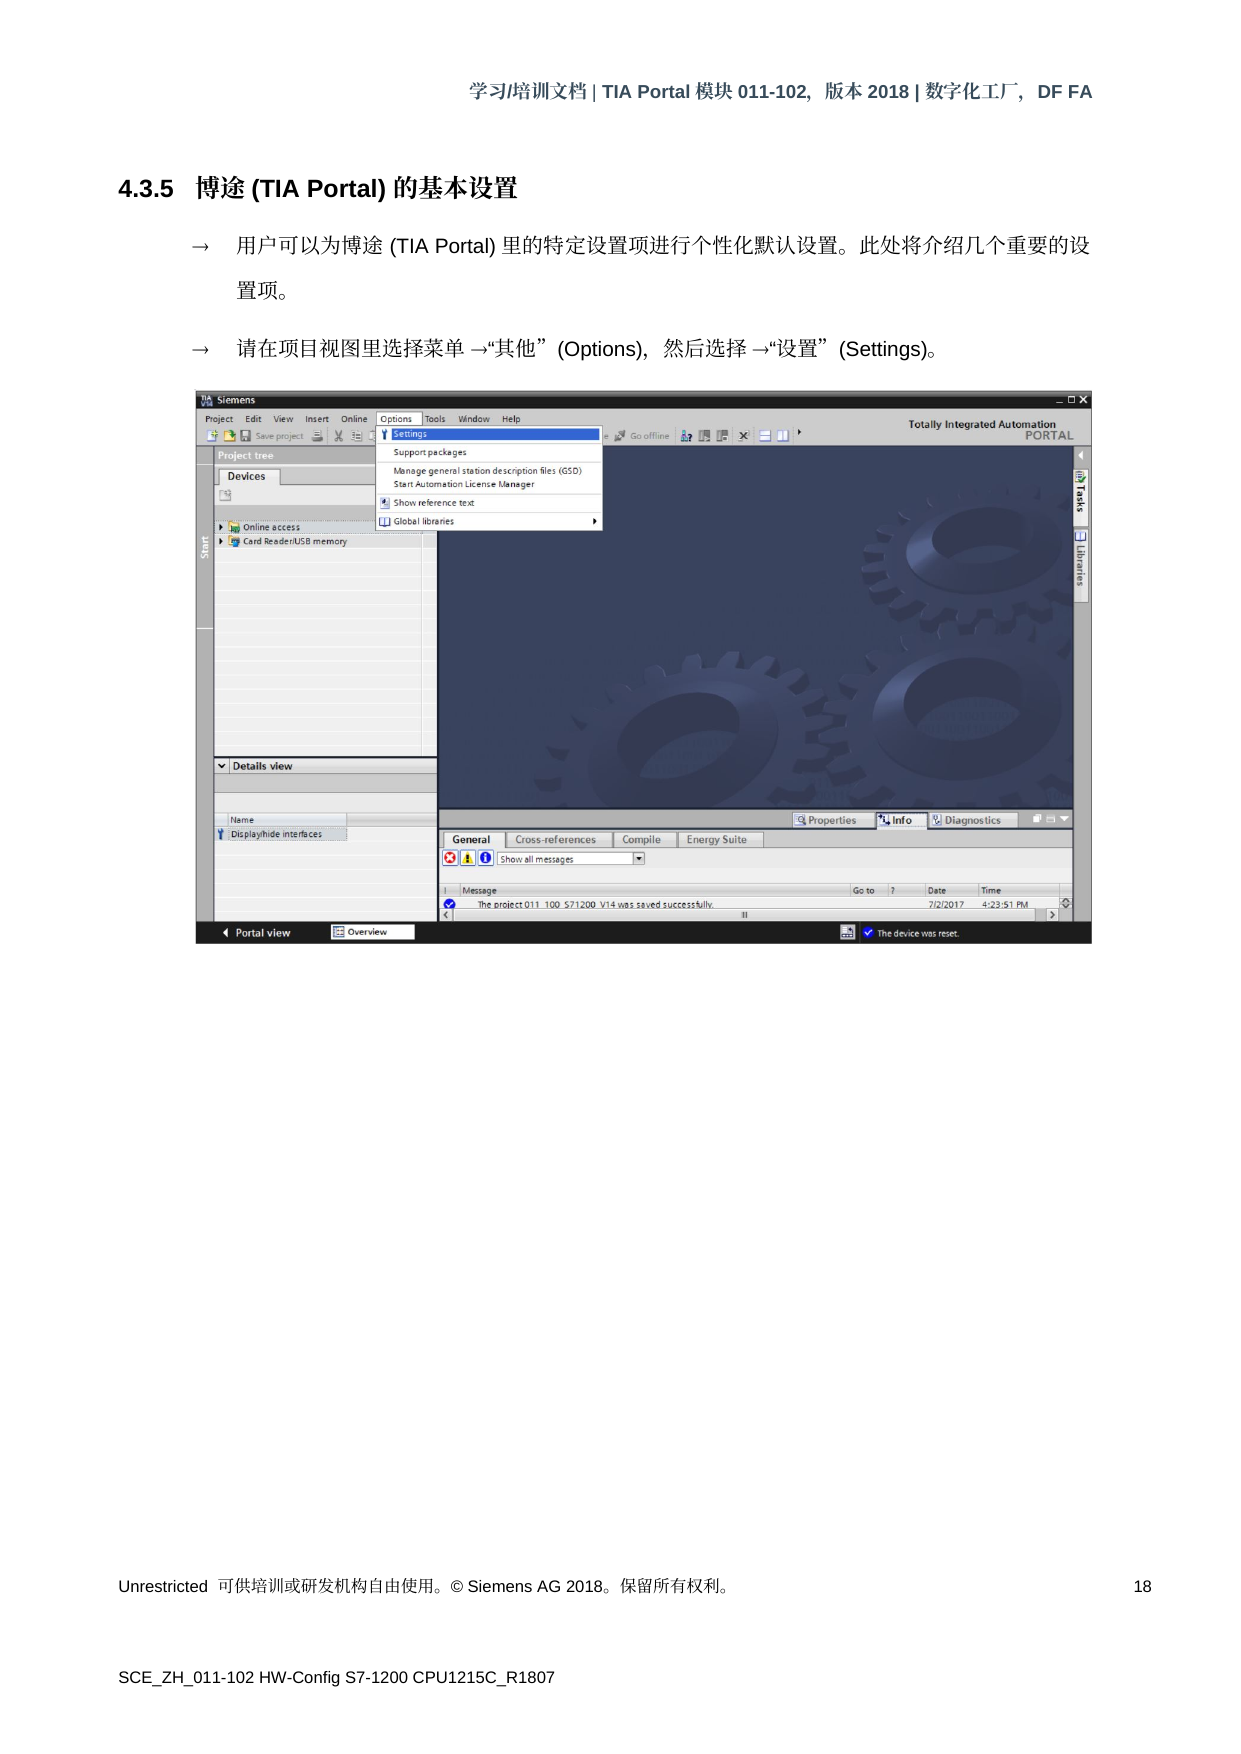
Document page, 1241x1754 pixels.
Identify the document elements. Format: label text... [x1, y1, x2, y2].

picture [194, 389, 1093, 945]
subtitle 博途 (TIA Portal) 的基本设置 [118, 168, 1092, 204]
text 请在项目视图里选择菜单 “其他”(Options)，然后选择 “设置”(Settings)。 [192, 332, 1092, 362]
text 用户可以为博途 (TIA Portal) 里的特定设置项进行个性化默认设置。此处将介绍几个重要的设置项。 [192, 230, 1092, 304]
